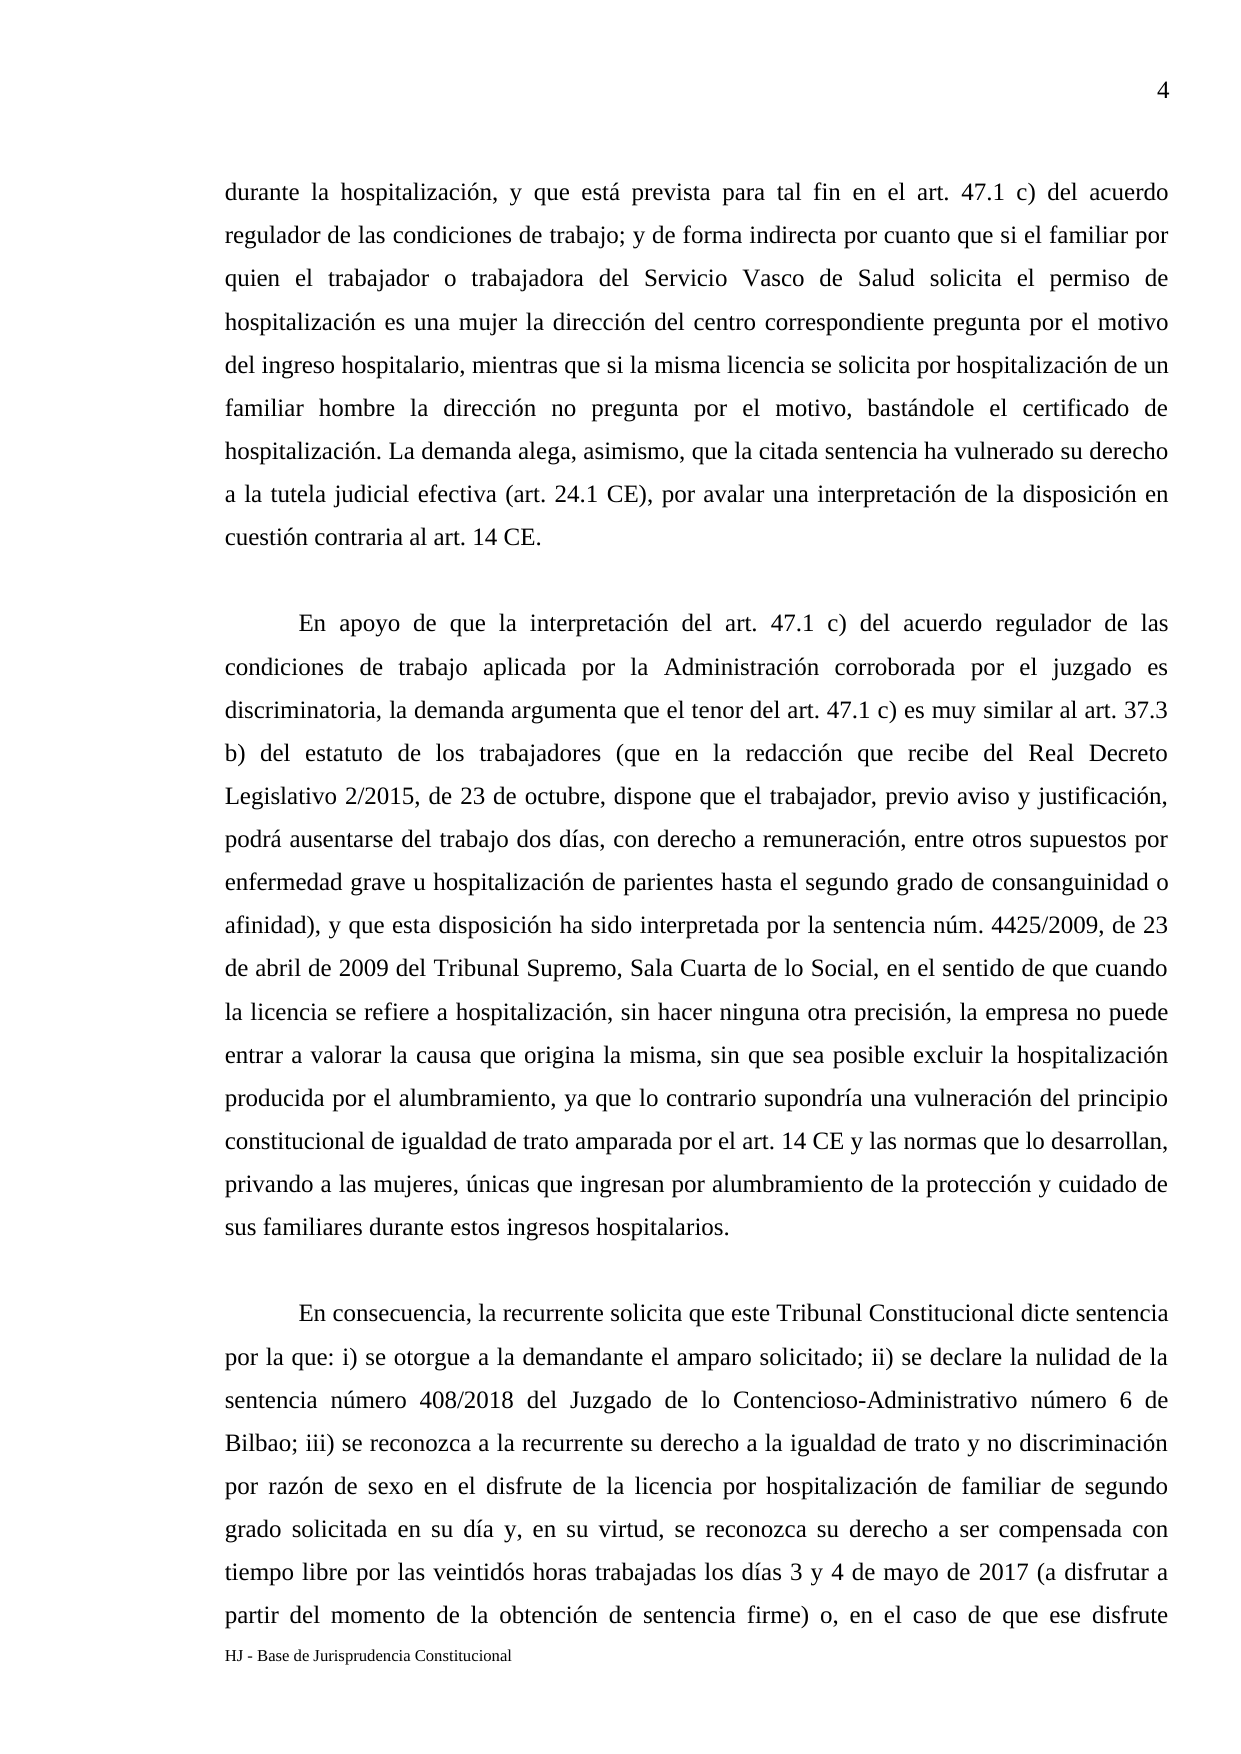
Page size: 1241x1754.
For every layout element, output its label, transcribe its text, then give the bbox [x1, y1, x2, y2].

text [224, 177, 1169, 551]
text En apoyo de que la interpretación del art. 47.1 c) del acuerdo regulador de las condiciones de trabajo aplicada por la Administración corroborada por el juzgado es discriminatoria, la demanda argumenta que el tenor del art. 47.1 c) es muy similar al art. 37.3 b) del estatuto de los trabajadores (que en la redacción que recibe del Real Decreto Legislativo 2/2015, de 23 de octubre, dispone que el trabajador, previo aviso y justificación, podrá ausentarse del trabajo dos días, con derecho a remuneración, entre otros supuestos por enfermedad grave u hospitalización de parientes hasta el segundo grado de consanguinidad o afinidad), y que esta disposición ha sido interpretada por la sentencia núm. 4425/2009, de 23 de abril de 2009 del Tribunal Supremo, Sala Cuarta de lo Social, en el sentido de que cuando la licencia se refiere a hospitalización, sin hacer ninguna otra precisión, la empresa no puede entrar a valorar la causa que origina la misma, sin que sea posible excluir la hospitalización producida por el alumbramiento, ya que lo contrario supondría una vulneración del principio constitucional de igualdad de trato amparada por el art. 14 CE y las normas que lo desarrollan, privando a las mujeres, únicas que ingresan por alumbramiento de la protección y cuidado de sus familiares durante estos ingresos hospitalarios. [224, 608, 1169, 1241]
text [224, 1298, 1169, 1629]
